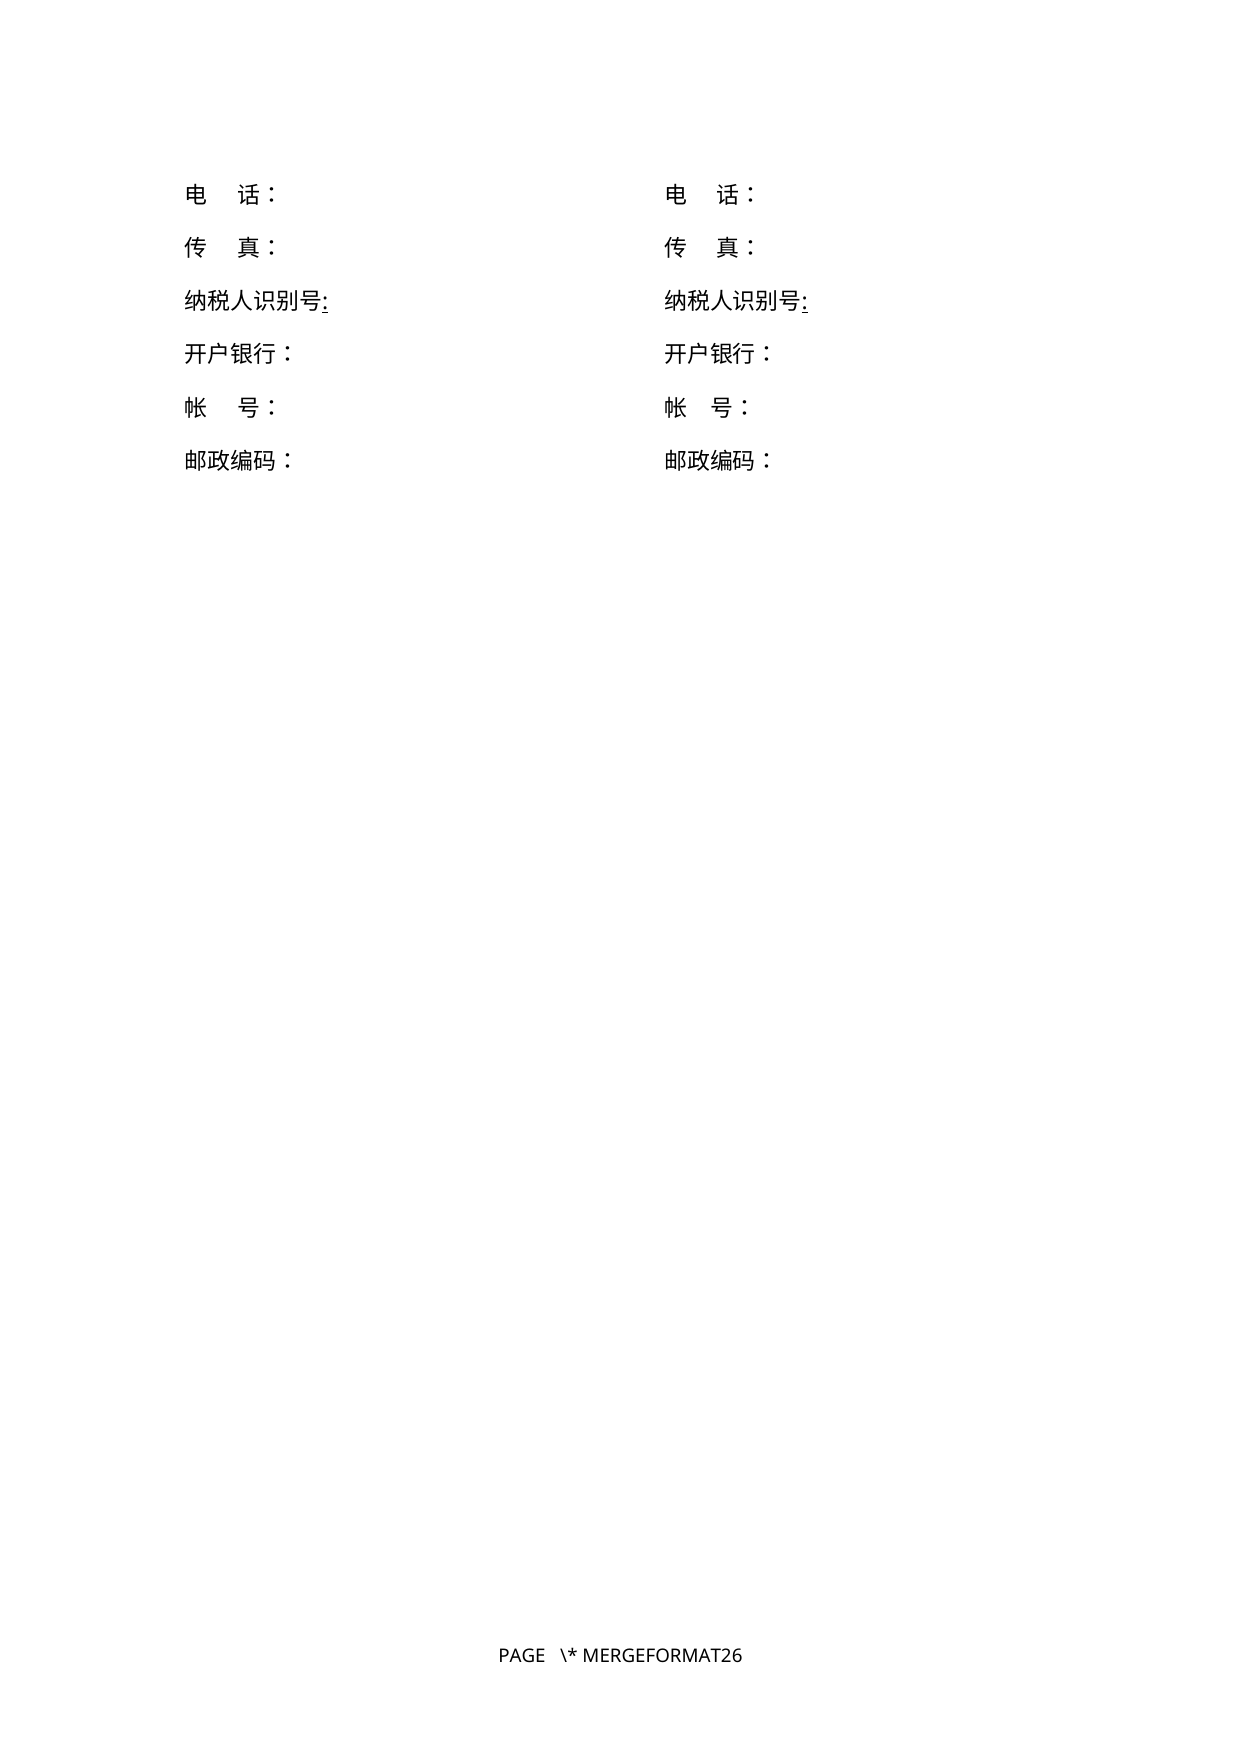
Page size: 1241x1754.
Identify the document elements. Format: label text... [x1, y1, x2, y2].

table_cell 邮政编码： [627, 434, 1100, 487]
table_cell 电 话： [173, 168, 627, 221]
table_cell 电 话： [627, 168, 1100, 221]
table_cell 传 真： [173, 221, 627, 274]
table_cell 邮政编码： [173, 434, 627, 487]
table_cell 纳税人识别号: [173, 274, 627, 327]
table_cell 帐 号： [173, 381, 627, 434]
table_cell 开户银行： [173, 328, 627, 381]
table_cell 开户银行： [627, 328, 1100, 381]
table_cell 传 真： [627, 221, 1100, 274]
table_cell 纳税人识别号: [627, 274, 1100, 327]
table_cell 帐 号： [627, 381, 1100, 434]
